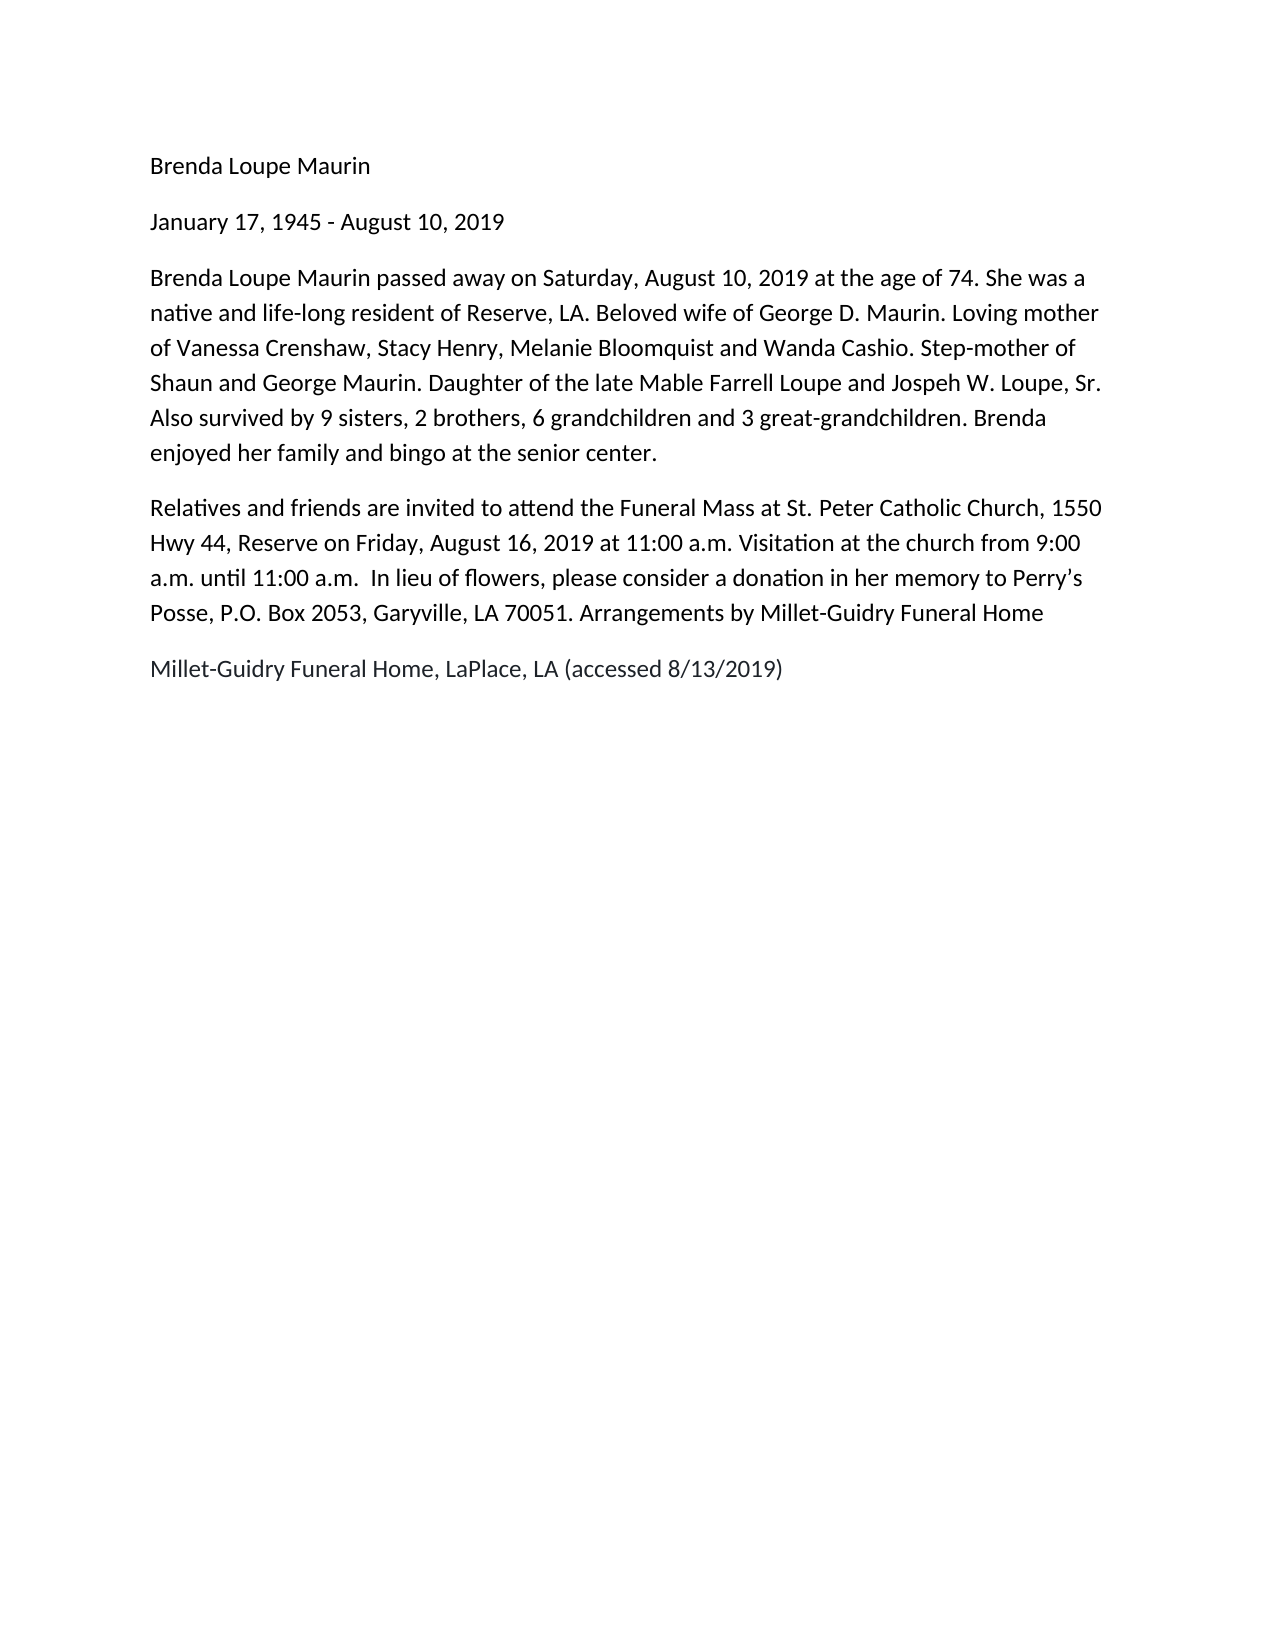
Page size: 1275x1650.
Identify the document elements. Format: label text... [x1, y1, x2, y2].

text Millet-Guidry Funeral Home, LaPlace, LA (accessed 8/13/2019) [150, 653, 1125, 684]
text Relatives and friends are invited to attend the Funeral Mass at St. Peter Catholic Church, 1550 Hwy 44, Reserve on Friday, August 16, 2019 at 11:00 a.m. Visitation at the church from 9:00 a.m. until 11:00 a.m. In lieu of flowers, please consider a donation in her memory to Perry’s Posse, P.O. Box 2053, Garyville, LA 70051. Arrangements by Millet-Guidry Funeral Home [150, 492, 1125, 628]
text January 17, 1945 - August 10, 2019 [150, 206, 1125, 236]
text Brenda Loupe Maurin [150, 150, 1125, 181]
text Brenda Loupe Maurin passed away on Saturday, August 10, 2019 at the age of 74. She was a native and life-long resident of Reserve, LA. Beloved wife of George D. Maurin. Loving mother of Vanessa Crenshaw, Stacy Henry, Melanie Bloomquist and Wanda Cashio. Step-mother of Shaun and George Maurin. Daughter of the late Mable Farrell Loupe and Jospeh W. Loupe, Sr. Also survived by 9 sisters, 2 brothers, 6 grandchildren and 3 great-grandchildren. Brenda enjoyed her family and bingo at the senior center. [150, 262, 1125, 467]
